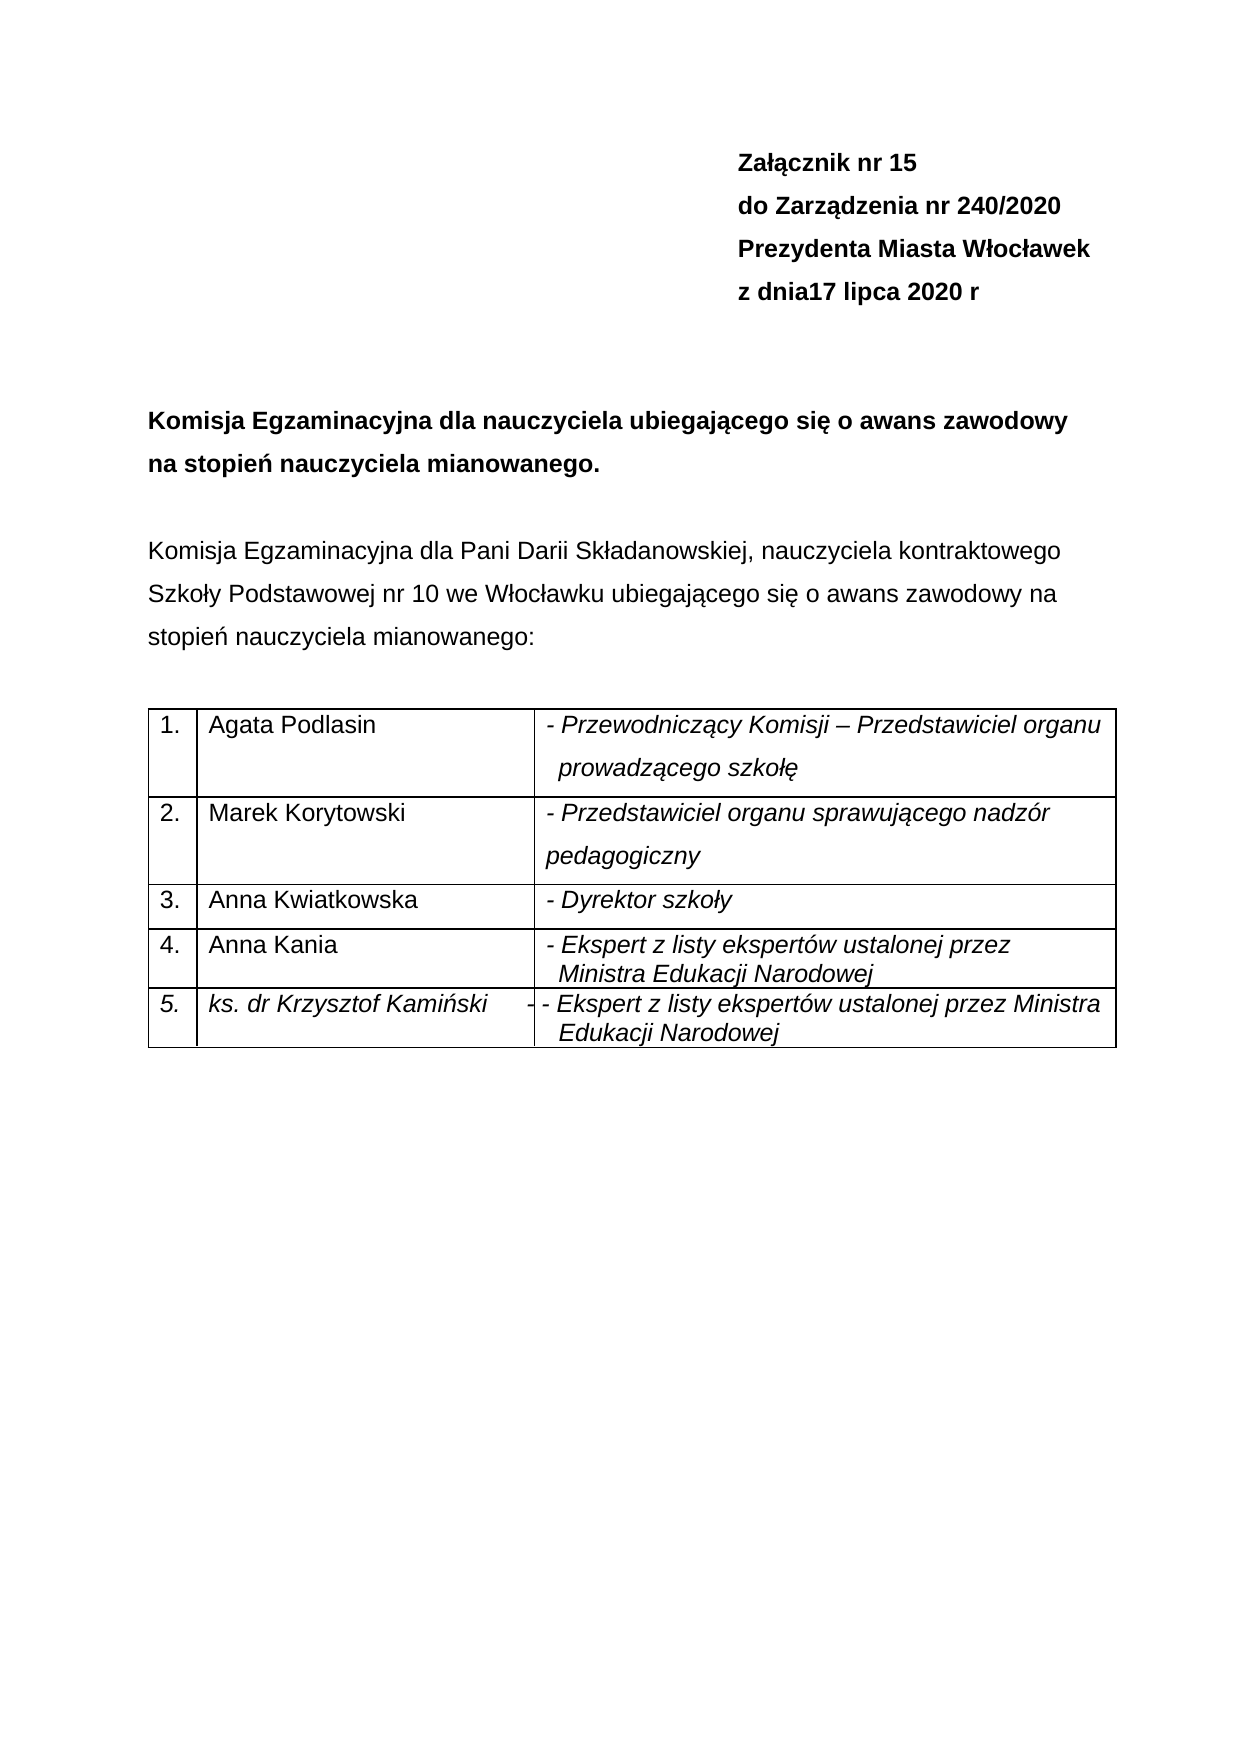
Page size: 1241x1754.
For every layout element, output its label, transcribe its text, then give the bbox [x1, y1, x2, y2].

text Załącznik nr 15 [664, 148, 1093, 176]
table_cell 5. [149, 989, 196, 1046]
table_cell - Dyrektor szkoły [535, 885, 1115, 928]
table_cell Marek Korytowski [198, 798, 534, 884]
text do Zarządzenia nr 240/2020 [738, 191, 1093, 219]
text Komisja Egzaminacyjna dla Pani Darii Składanowskiej, nauczyciela kontraktowego Szkoły Podstawowej nr 10 we Włocławku ubiegającego się o awans zawodowy na stopień nauczyciela mianowanego: [148, 536, 1093, 651]
text Komisja Egzaminacyjna dla nauczyciela ubiegającego się o awans zawodowy na stopień nauczyciela mianowanego. [148, 406, 1093, 478]
table_header - Przewodniczący Komisji – Przedstawiciel organu prowadzącego szkołę [535, 710, 1115, 796]
table_cell - Przedstawiciel organu sprawującego nadzór pedagogiczny [535, 798, 1115, 884]
text z dnia17 lipca 2020 r [738, 277, 1093, 306]
table_cell Anna Kania [198, 930, 534, 987]
table_cell 4. [149, 930, 196, 987]
text Prezydenta Miasta Włocławek [738, 234, 1093, 263]
table_cell Anna Kwiatkowska [198, 885, 534, 928]
table_cell - Ekspert z listy ekspertów ustalonej przez Ministra Edukacji Narodowej [535, 930, 1115, 987]
table_header 1. [149, 710, 196, 796]
table_cell 2. [149, 798, 196, 884]
table_cell ks. dr Krzysztof Kamiński [198, 989, 534, 1046]
table_cell 3. [149, 885, 196, 928]
table_header Agata Podlasin [198, 710, 534, 796]
table_cell - - Ekspert z listy ekspertów ustalonej przez Ministra Edukacji Narodowej [535, 989, 1115, 1046]
